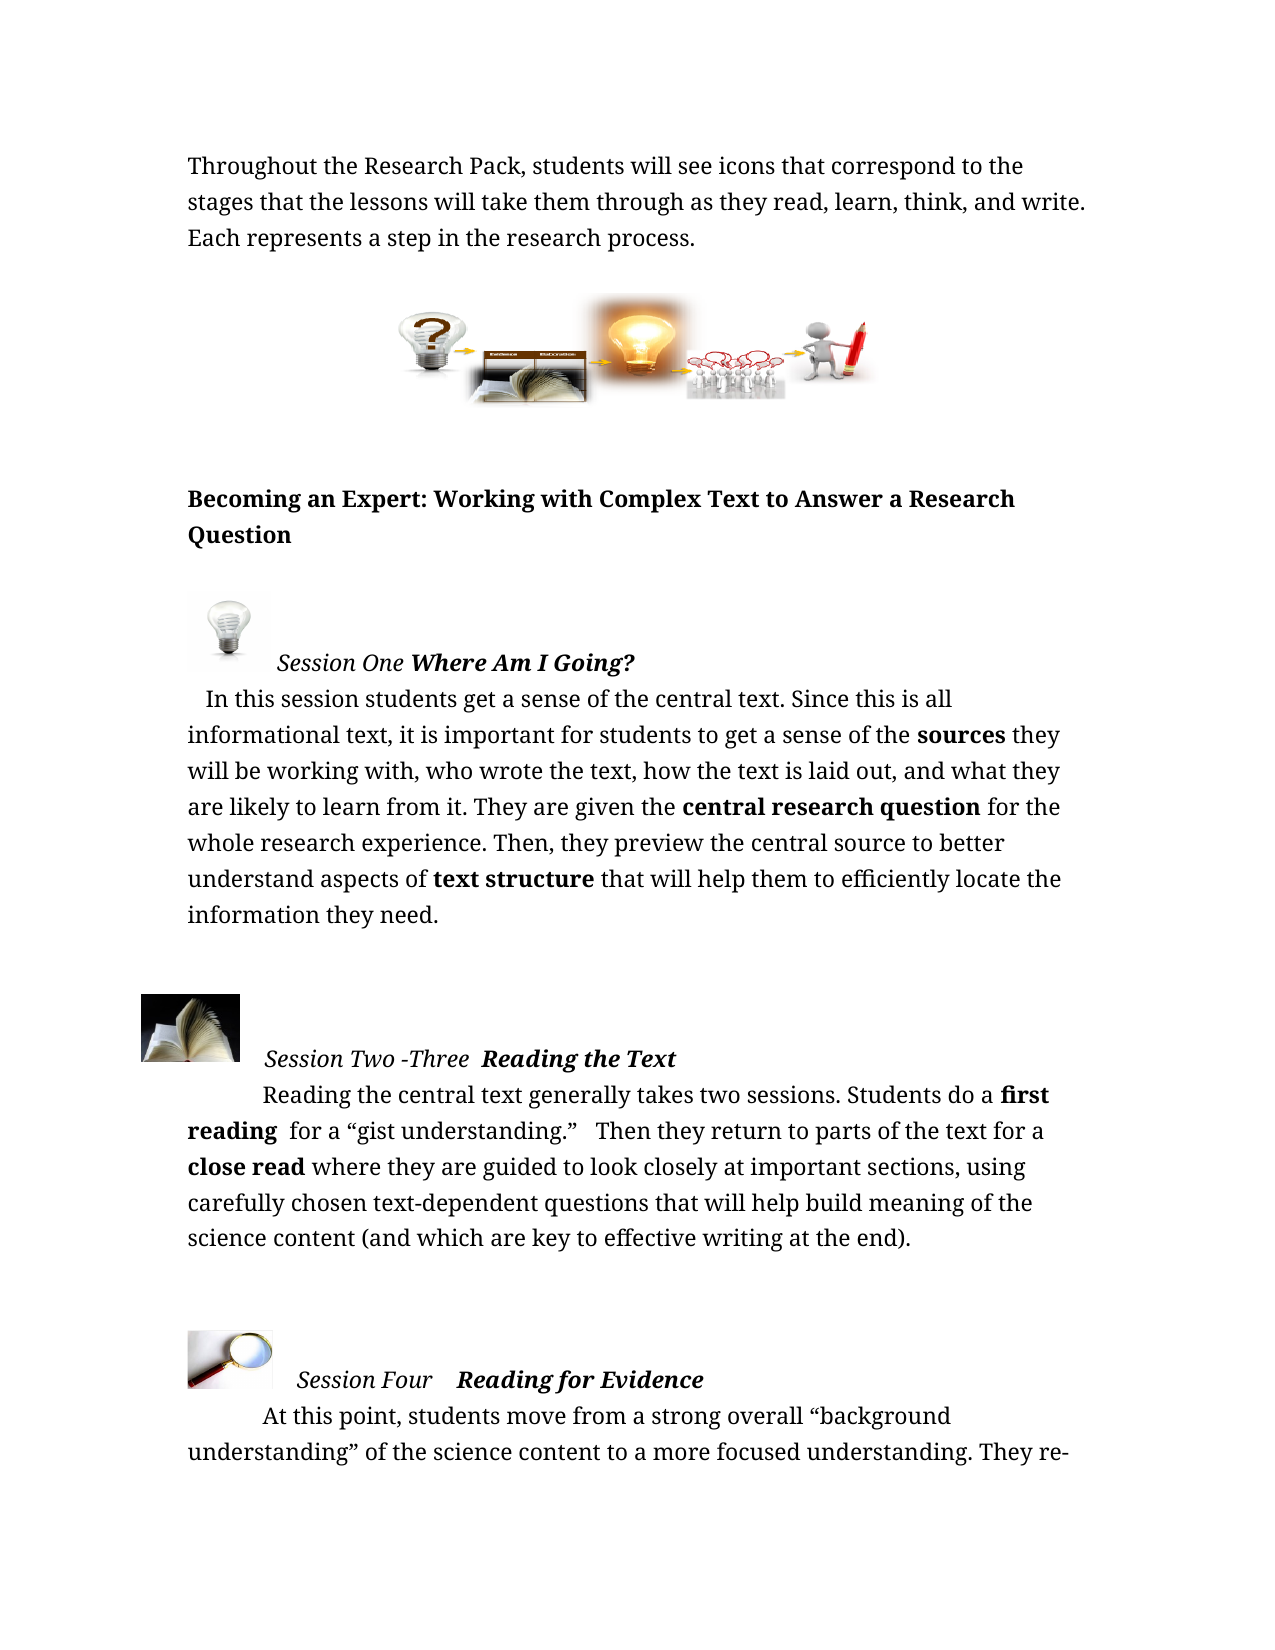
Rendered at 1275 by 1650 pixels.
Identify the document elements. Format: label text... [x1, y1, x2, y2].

text Becoming an Expert: Working with Complex Text to Answer a Research Question [187, 483, 1087, 551]
picture [187, 591, 271, 672]
picture [187, 1330, 273, 1389]
picture [139, 994, 240, 1061]
text Session Two -Three Reading the Text [187, 1043, 1087, 1074]
text Session Four Reading for Evidence [187, 1330, 1087, 1395]
text In this session students get a sense of the central text. Since this is all informational text, it is important for students to get a sense of the sources they will be working with, who wrote the text, how the text is laid out, and what they are likely to learn from it. They are given the central research question for the whole research experience. Then, they preview the central source to better understand aspects of text structure that will help them to efficiently locate the information they need. [187, 683, 1087, 930]
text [187, 1400, 1087, 1467]
text Reading the central text generally takes two sessions. Students do a first reading for a “gist understanding.” Then they return to parts of the text for a close read where they are guided to look closely at important sections, using carefully chosen text-dependent questions that will help build meaning of the science content (and which are key to effective writing at the end). [187, 1079, 1087, 1254]
text Throughout the Research Pack, students will see icons that correspond to the stages that the lessons will take them through as they read, learn, think, and write. Each represents a step in the research process. [187, 150, 1087, 253]
picture [393, 293, 882, 408]
text Session One Where Am I Going? [187, 591, 1087, 679]
